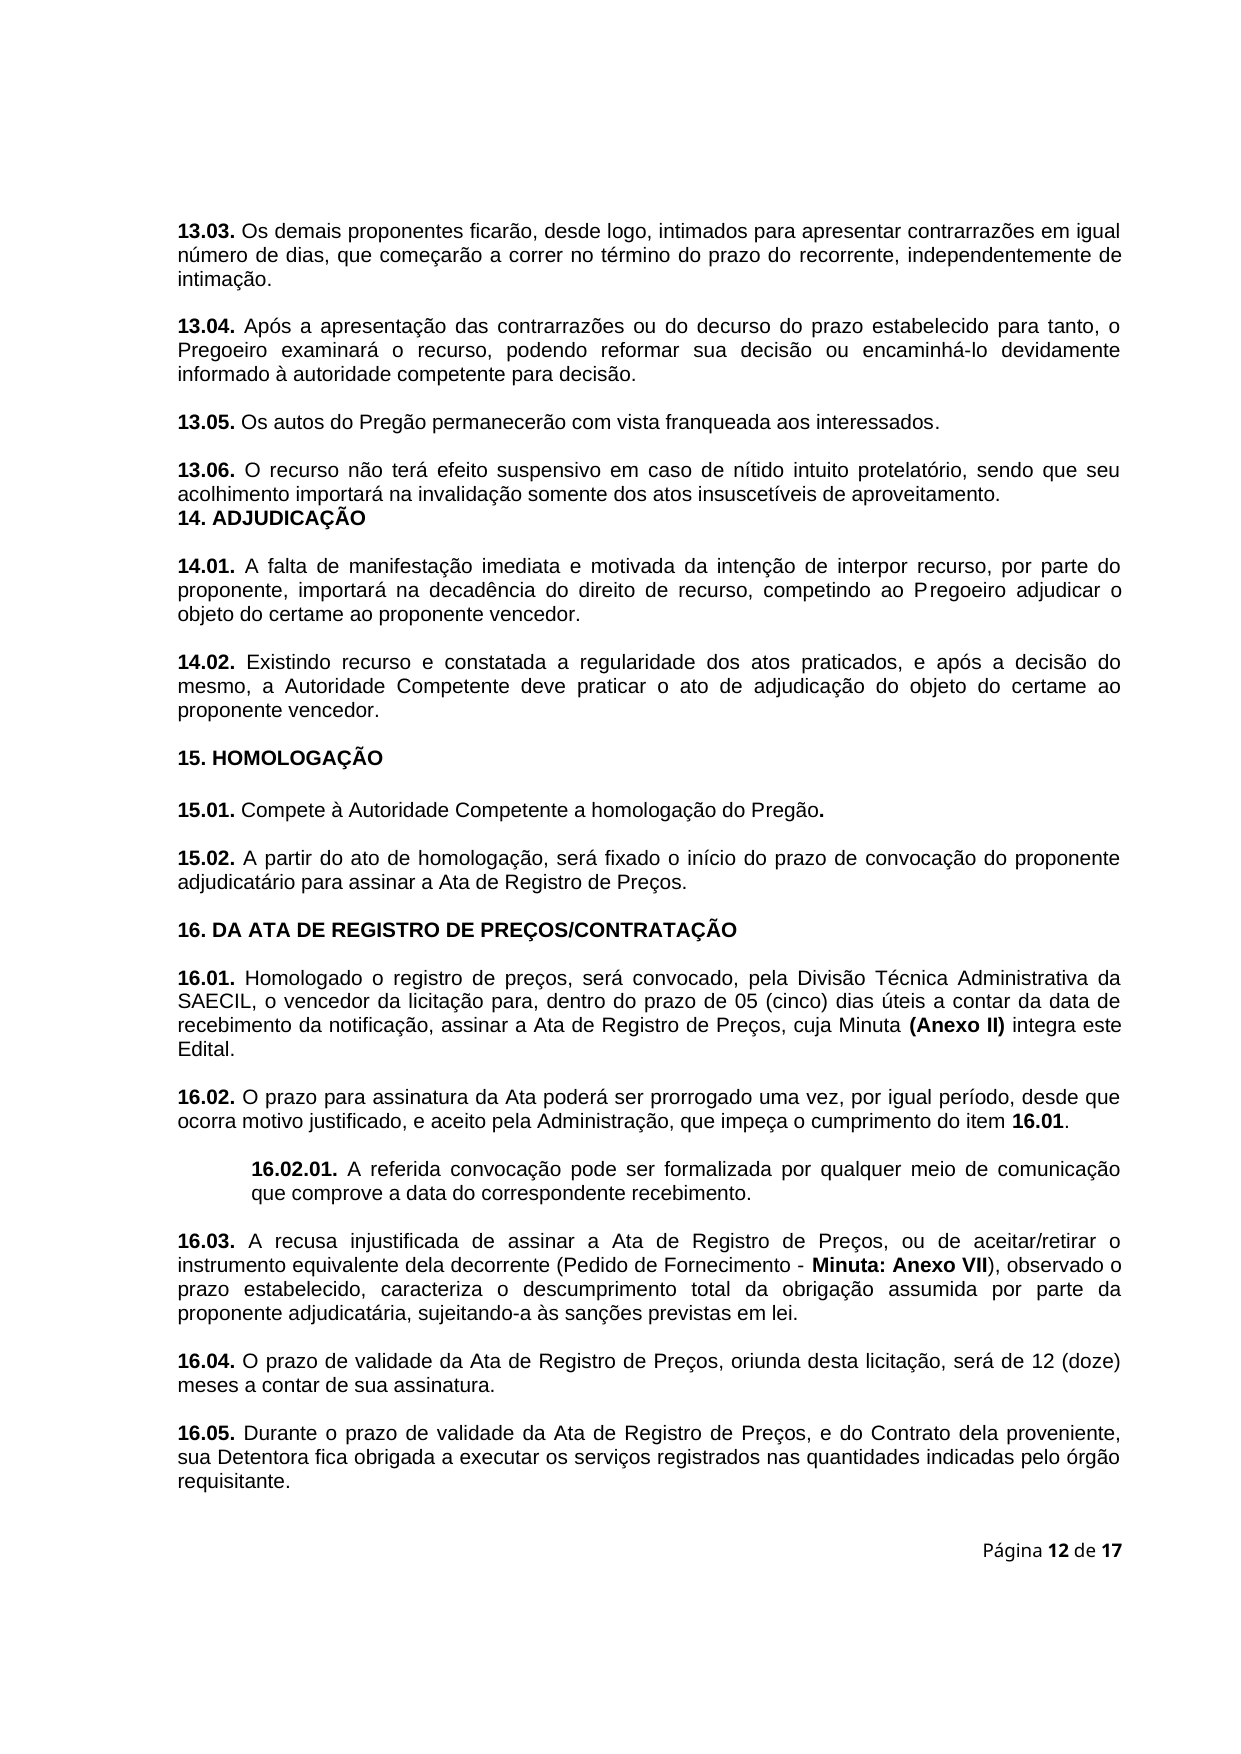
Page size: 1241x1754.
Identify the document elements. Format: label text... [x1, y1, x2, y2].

text 16.01. Homologado o registro de preços, será convocado, pela Divisão Técnica Administrativa da SAECIL, o vencedor da licitação para, dentro do prazo de 05 (cinco) dias úteis a contar da data de recebimento da notificação, assinar a Ata de Registro de Preços, cuja Minuta (Anexo II) integra este Edital. [177, 965, 1122, 1061]
text 14. ADJUDICAÇÃO [177, 506, 1122, 530]
text 15.01. Compete à Autoridade Competente a homologação do Pregão. [177, 798, 1122, 822]
text 16.02.01. A referida convocação pode ser formalizada por qualquer meio de comunicação que comprove a data do correspondente recebimento. [251, 1157, 1122, 1205]
text 13.03. Os demais proponentes ficarão, desde logo, intimados para apresentar contrarrazões em igual número de dias, que começarão a correr no término do prazo do recorrente, independentemente de intimação. [177, 218, 1122, 290]
text 15. HOMOLOGAÇÃO [177, 746, 1122, 769]
text 15.02. A partir do ato de homologação, será fixado o início do prazo de convocação do proponente adjudicatário para assinar a Ata de Registro de Preços. [177, 846, 1122, 893]
text 13.05. Os autos do Pregão permanecerão com vista franqueada aos interessados. [177, 410, 1122, 434]
text 16.03. A recusa injustificada de assinar a Ata de Registro de Preços, ou de aceitar/retirar o instrumento equivalente dela decorrente (Pedido de Fornecimento - Minuta: Anexo VII), observado o prazo estabelecido, caracteriza o descumprimento total da obrigação assumida por parte da proponente adjudicatária, sujeitando-a às sanções previstas em lei. [177, 1229, 1122, 1325]
text 16.05. Durante o prazo de validade da Ata de Registro de Preços, e do Contrato dela proveniente, sua Detentora fica obrigada a executar os serviços registrados nas quantidades indicadas pelo órgão requisitante. [177, 1421, 1122, 1492]
text 14.02. Existindo recurso e constatada a regularidade dos atos praticados, e após a decisão do mesmo, a Autoridade Competente deve praticar o ato de adjudicação do objeto do certame ao proponente vencedor. [177, 650, 1122, 722]
text 16.04. O prazo de validade da Ata de Registro de Preços, oriunda desta licitação, será de 12 (doze) meses a contar de sua assinatura. [177, 1349, 1122, 1397]
text 14.01. A falta de manifestação imediata e motivada da intenção de interpor recurso, por parte do proponente, importará na decadência do direito de recurso, competindo ao Pregoeiro adjudicar o objeto do certame ao proponente vencedor. [177, 554, 1122, 626]
text 13.06. O recurso não terá efeito suspensivo em caso de nítido intuito protelatório, sendo que seu acolhimento importará na invalidação somente dos atos insuscetíveis de aproveitamento. [177, 458, 1122, 506]
text 13.04. Após a apresentação das contrarrazões ou do decurso do prazo estabelecido para tanto, o Pregoeiro examinará o recurso, podendo reformar sua decisão ou encaminhá-lo devidamente informado à autoridade competente para decisão. [177, 314, 1122, 386]
text 16.02. O prazo para assinatura da Ata poderá ser prorrogado uma vez, por igual período, desde que ocorra motivo justificado, e aceito pela Administração, que impeça o cumprimento do item 16.01. [177, 1085, 1122, 1133]
text 16. DA ATA DE REGISTRO DE PREÇOS/CONTRATAÇÃO [177, 917, 1122, 941]
